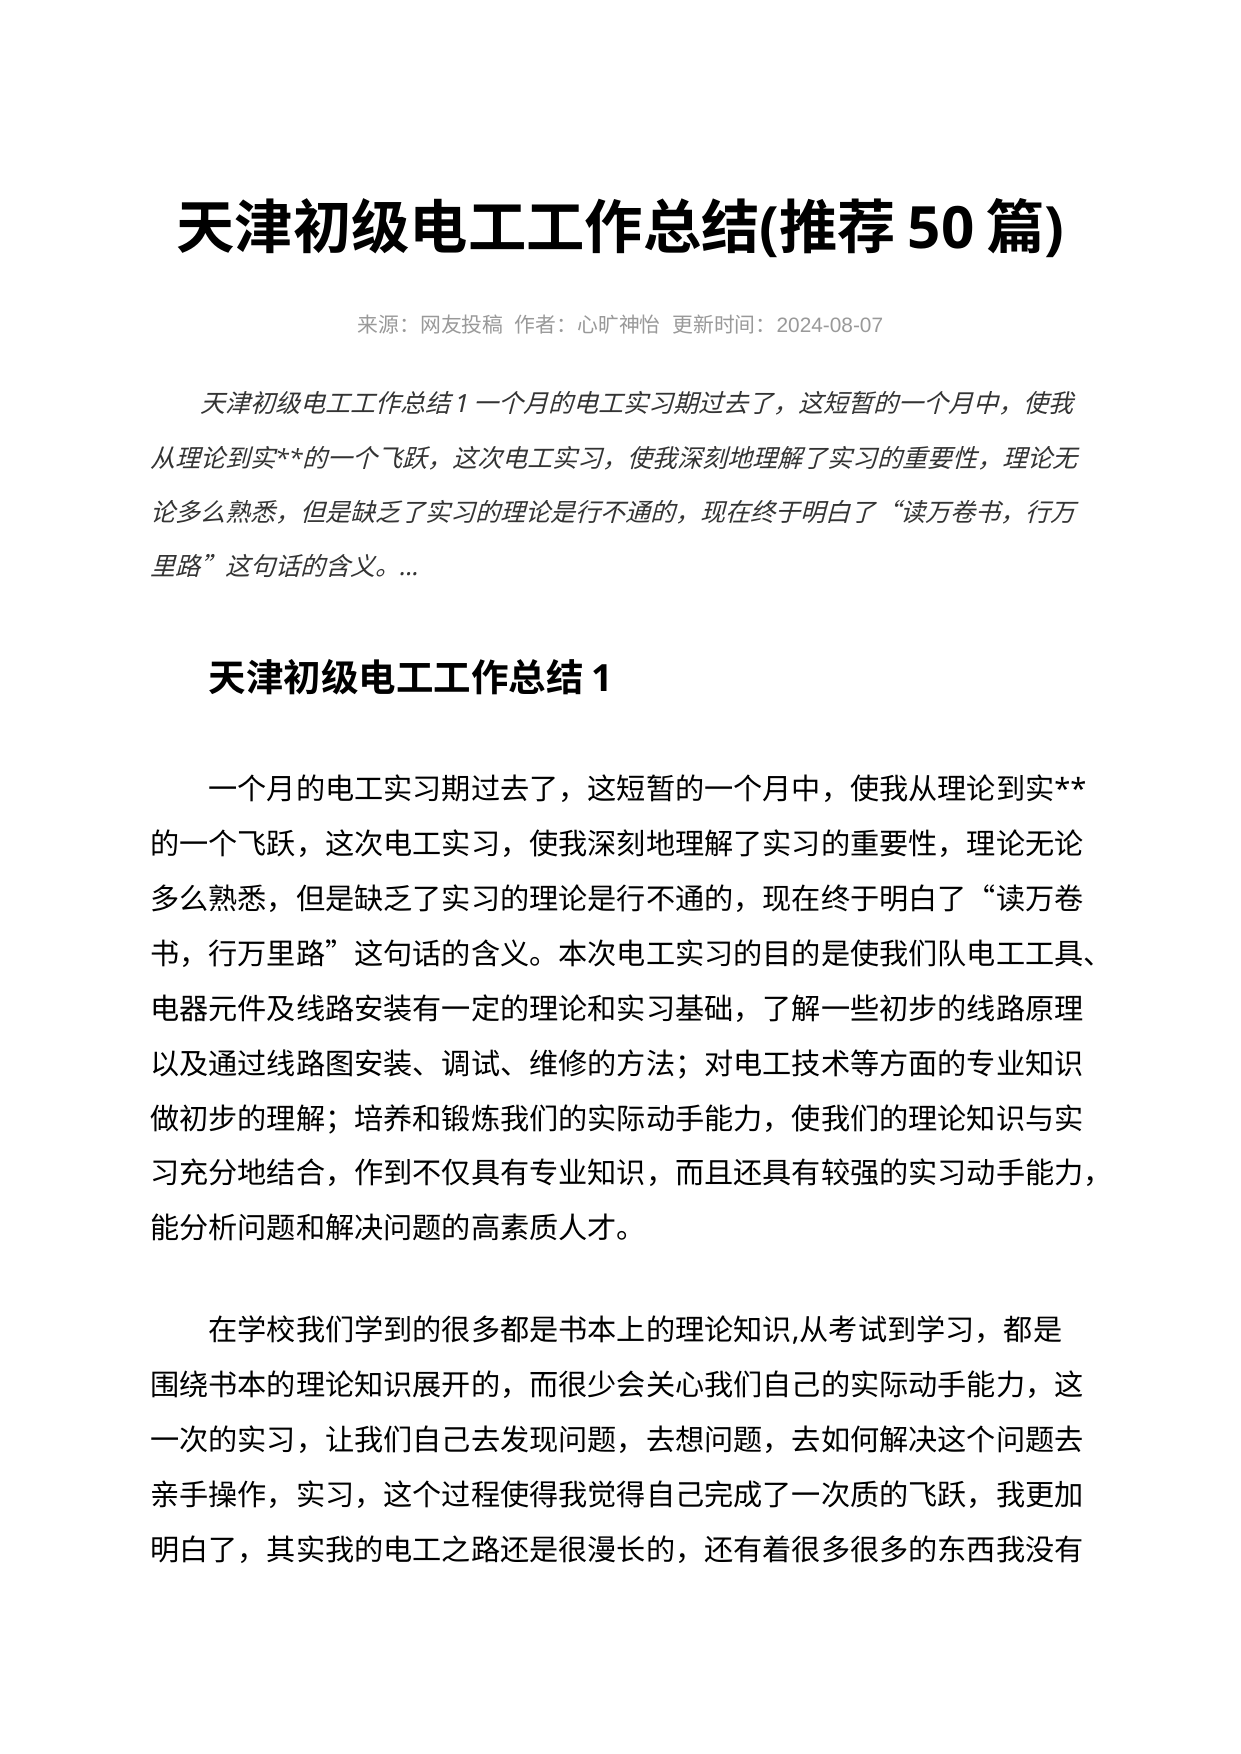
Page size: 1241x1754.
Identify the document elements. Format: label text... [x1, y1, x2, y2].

text 来源：网友投稿 作者：心旷神怡 更新时间：2024-08-07 [150, 313, 1090, 337]
text 天津初级电工工作总结1一个月的电工实习期过去了，这短暂的一个月中，使我从理论到实**的一个飞跃，这次电工实习，使我深刻地理解了实习的重要性，理论无论多么熟悉，但是缺乏了实习的理论是行不通的，现在终于明白了“读万卷书，行万里路”这句话的含义。... [150, 384, 1090, 583]
subtitle 天津初级电工工作总结(推荐50篇) [150, 181, 1090, 266]
text 一个月的电工实习期过去了，这短暂的一个月中，使我从理论到实**的一个飞跃，这次电工实习，使我深刻地理解了实习的重要性，理论无论多么熟悉，但是缺乏了实习的理论是行不通的，现在终于明白了“读万卷书，行万里路”这句话的含义。本次电工实习的目的是使我们队电工工具、电器元件及线路安装有一定的理论和实习基础，了解一些初步的线路原理以及通过线路图安装、调试、维修的方法；对电工技术等方面的专业知识做初步的理解；培养和锻炼我们的实际动手能力，使我们的理论知识与实习充分地结合，作到不仅具有专业知识，而且还具有较强的实习动手能力，能分析问题和解决问题的高素质人才。 [150, 766, 1090, 1247]
text 天津初级电工工作总结1 [150, 648, 1090, 703]
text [150, 1307, 1090, 1569]
